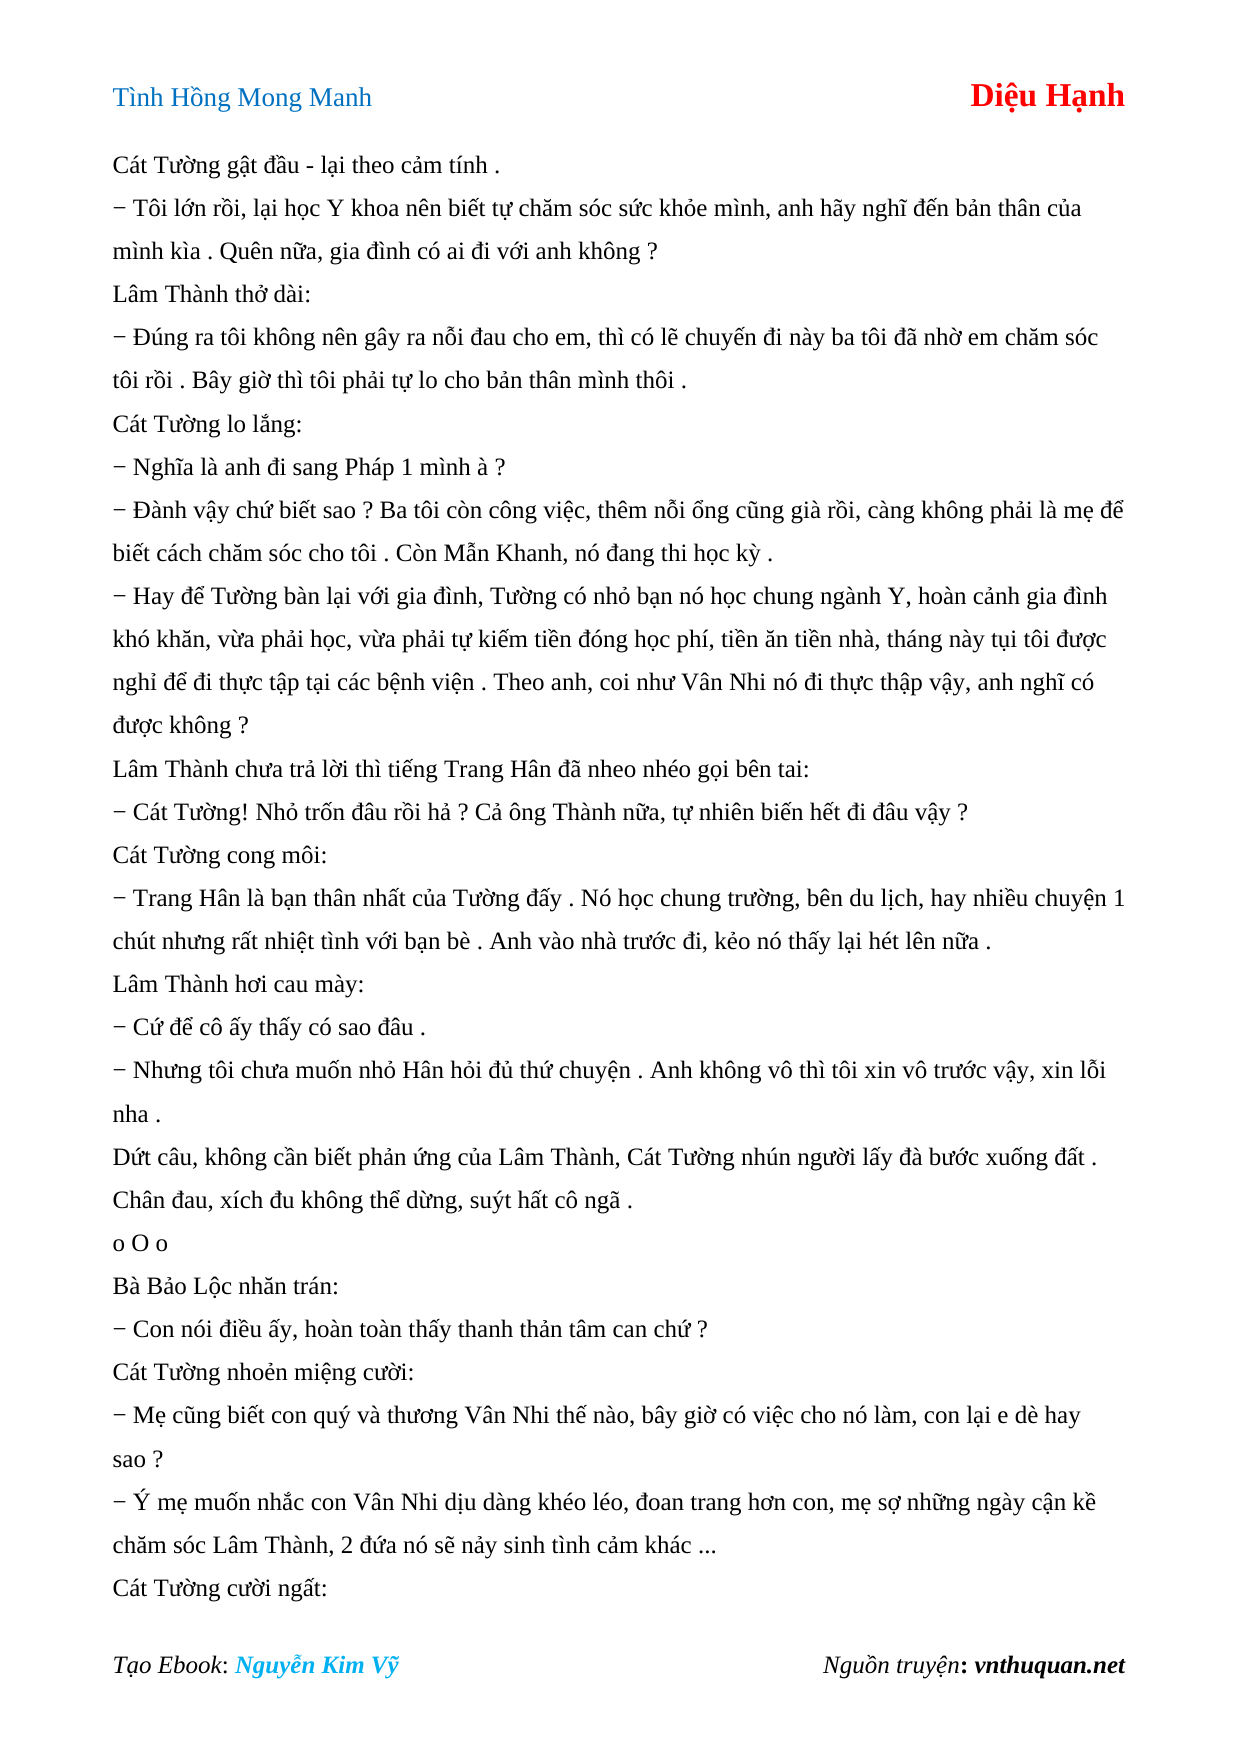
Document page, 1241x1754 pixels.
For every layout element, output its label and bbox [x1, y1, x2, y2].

text [112, 150, 1128, 1602]
